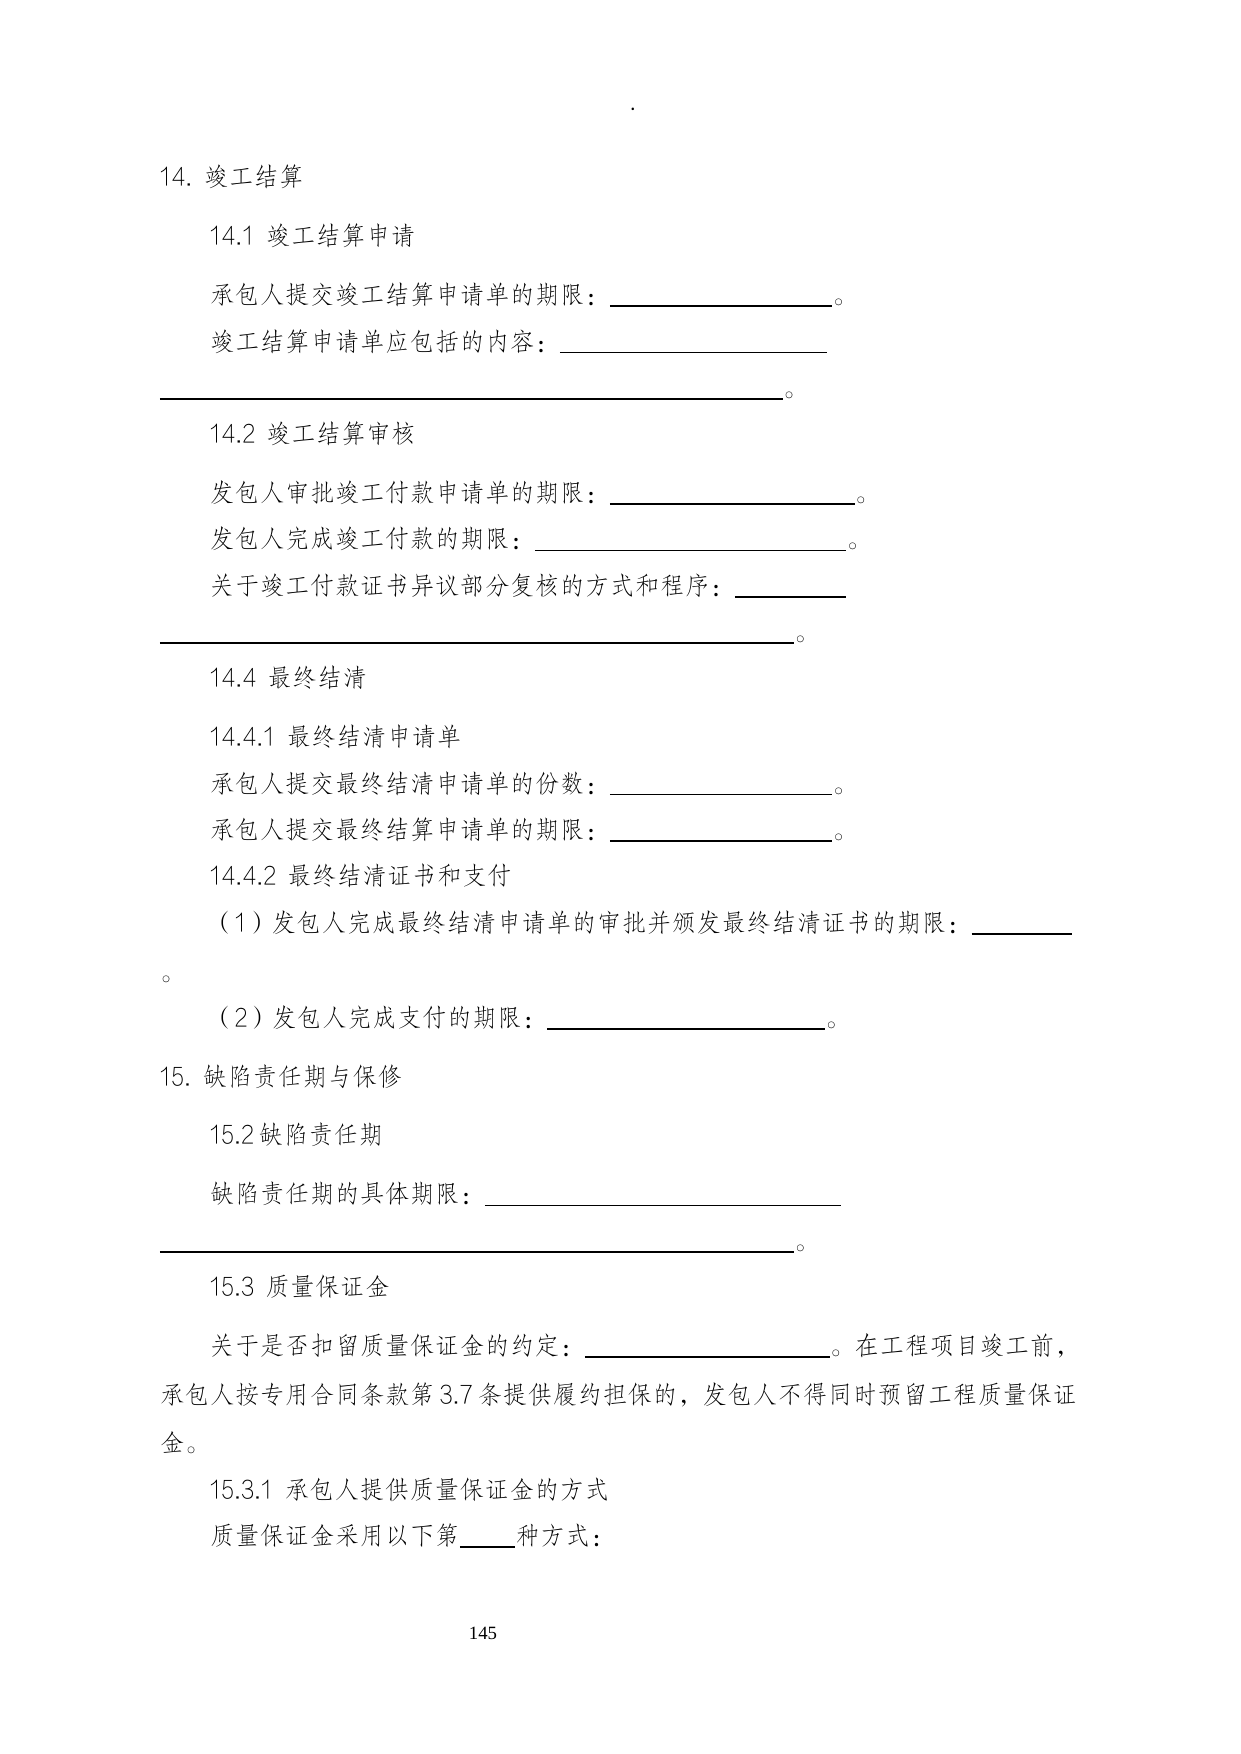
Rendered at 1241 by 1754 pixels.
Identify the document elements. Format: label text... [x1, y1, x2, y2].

text 14.2 竣工结算审核 [159, 419, 1078, 451]
text 缺陷责任期的具体期限： [159, 1179, 1078, 1211]
text 15.3.1 承包人提供质量保证金的方式 [159, 1474, 1078, 1507]
text 承包人提交竣工结算申请单的期限： 。 [159, 280, 1078, 312]
text 15.3 质量保证金 [159, 1272, 1078, 1304]
text 。 [159, 617, 1078, 649]
text 14.4.1 最终结清申请单 [159, 722, 1078, 754]
text 质量保证金采用以下第 种方式： [159, 1521, 1078, 1553]
text 发包人完成竣工付款的期限： 。 [159, 524, 1078, 556]
text 。 [159, 372, 1078, 405]
text （1）发包人完成最终结清申请单的审批并颁发最终结清证书的期限： 。 [159, 907, 1078, 988]
text 。 [159, 1225, 1078, 1258]
text 承包人提交最终结算申请单的期限： 。 [159, 814, 1078, 847]
text 14.4 最终结清 [159, 663, 1078, 696]
text 关于是否扣留质量保证金的约定： 。在工程项目竣工前，承包人按专用合同条款第3.7条提供履约担保的，发包人不得同时预留工程质量保证金。 [159, 1331, 1078, 1461]
text 14.4.2 最终结清证书和支付 [159, 861, 1078, 893]
text （2）发包人完成支付的期限： 。 [159, 1002, 1078, 1035]
text 15.2缺陷责任期 [159, 1120, 1078, 1153]
text 承包人提交最终结清申请单的份数： 。 [159, 768, 1078, 801]
subtitle 14. 竣工结算 [159, 162, 1078, 194]
subtitle 15. 缺陷责任期与保修 [159, 1061, 1078, 1094]
text 14.1 竣工结算申请 [159, 221, 1078, 253]
text 关于竣工付款证书异议部分复核的方式和程序： [159, 570, 1078, 603]
text 竣工结算申请单应包括的内容： [159, 326, 1078, 358]
text 发包人审批竣工付款申请单的期限： 。 [159, 478, 1078, 510]
